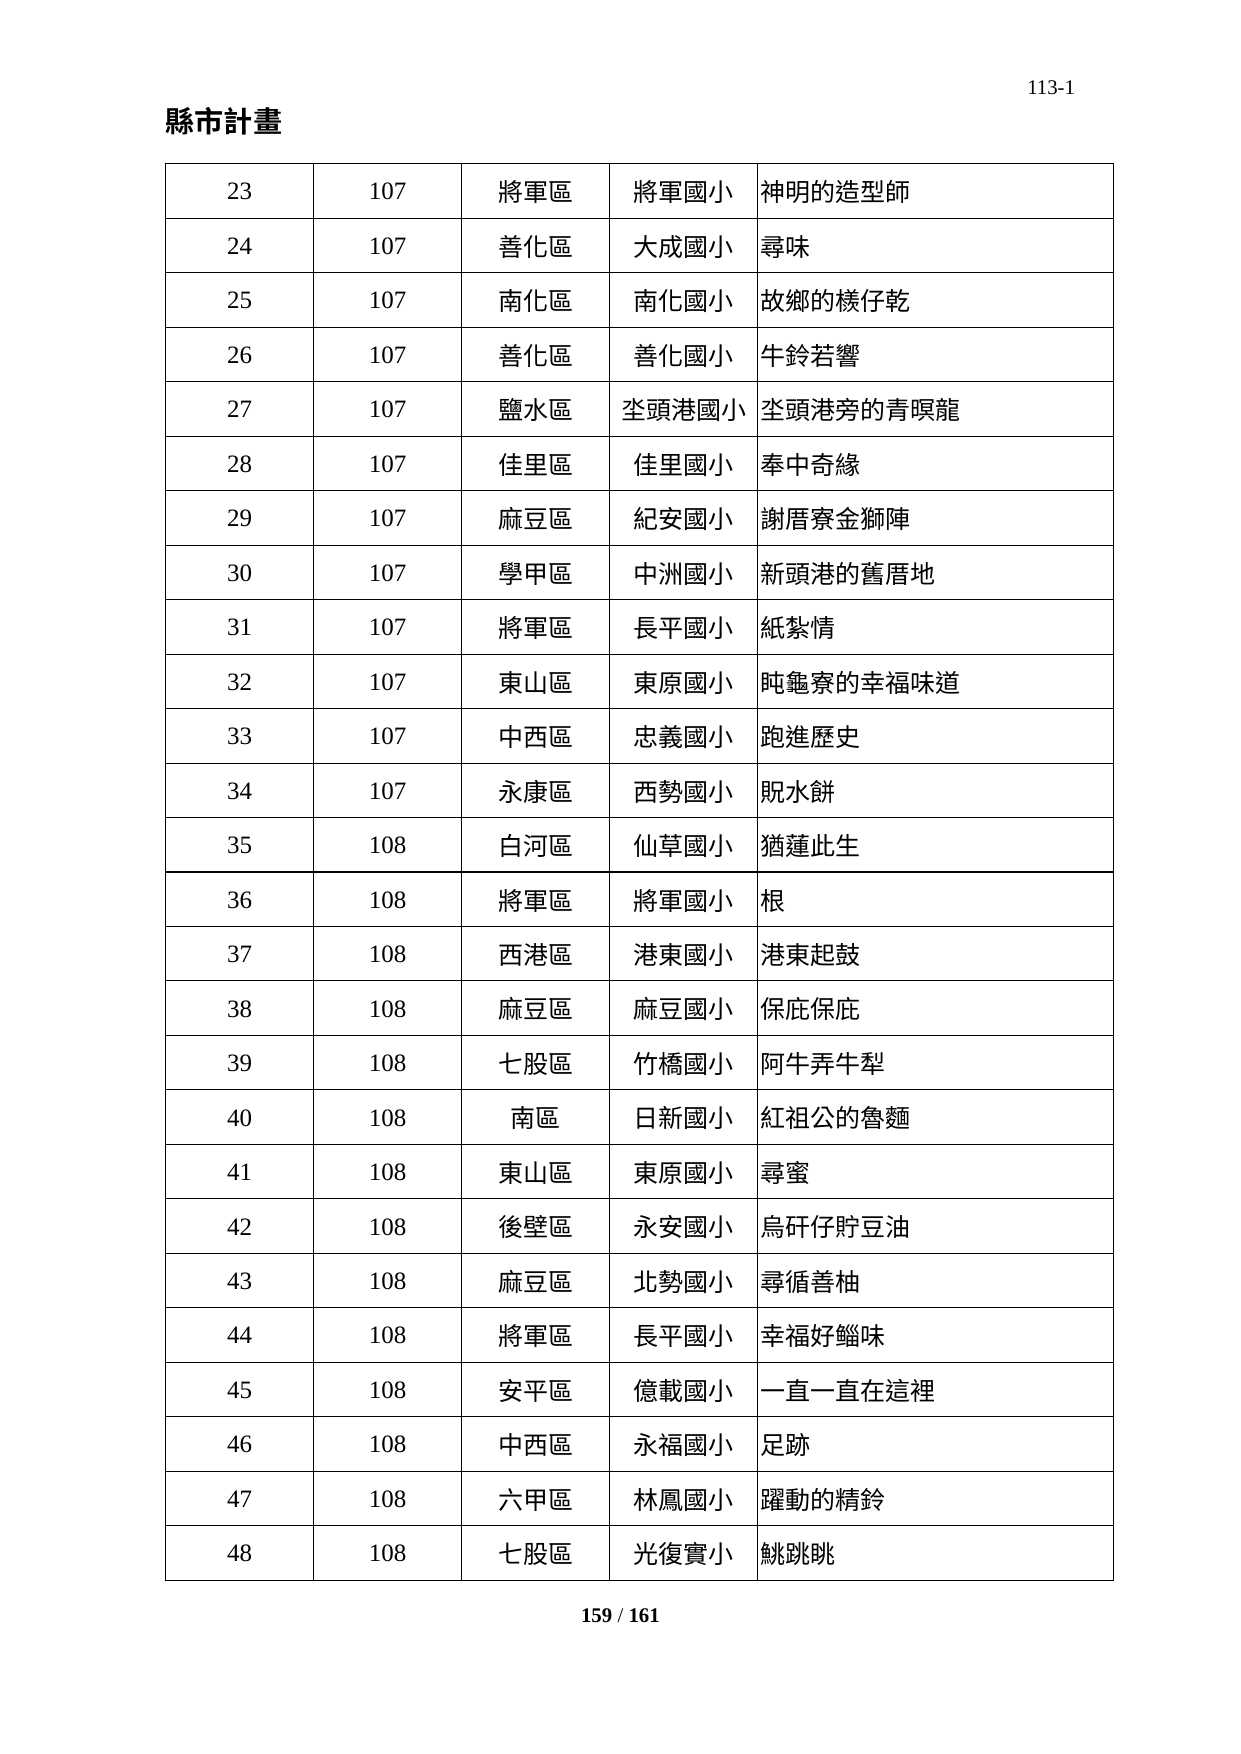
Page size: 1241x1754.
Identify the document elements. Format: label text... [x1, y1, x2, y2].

table_cell 佳里區 [462, 437, 609, 490]
table_cell 34 [166, 764, 313, 817]
table_cell 將軍區 [462, 164, 609, 218]
table_cell 南化國小 [610, 273, 757, 327]
table_cell 尋味 [758, 219, 1113, 272]
table_cell 42 [166, 1199, 313, 1253]
table_cell 善化國小 [610, 328, 757, 381]
table_cell 光復實小 [610, 1526, 757, 1579]
table_cell 33 [166, 709, 313, 762]
table_cell 烏矸仔貯豆油 [758, 1199, 1113, 1253]
table_cell 奉中奇緣 [758, 437, 1113, 490]
table_cell 37 [166, 927, 313, 980]
table_cell 30 [166, 546, 313, 599]
table_cell 日新國小 [610, 1090, 757, 1144]
table_cell 40 [166, 1090, 313, 1144]
table_cell 謝厝寮金獅陣 [758, 491, 1113, 544]
table_cell 忠義國小 [610, 709, 757, 762]
table_cell 跑進歷史 [758, 709, 1113, 762]
table_cell 108 [314, 927, 461, 980]
table_cell 七股區 [462, 1526, 609, 1579]
table_cell 東原國小 [610, 1145, 757, 1198]
table_cell 幸福好鲻味 [758, 1308, 1113, 1362]
table_cell 七股區 [462, 1036, 609, 1089]
table_cell 108 [314, 1363, 461, 1416]
table_cell 西勢國小 [610, 764, 757, 817]
table_cell 41 [166, 1145, 313, 1198]
table_cell 108 [314, 1526, 461, 1579]
table_cell 安平區 [462, 1363, 609, 1416]
table_cell 紀安國小 [610, 491, 757, 544]
table_cell 西港區 [462, 927, 609, 980]
table_cell 108 [314, 873, 461, 926]
table_cell 鹽水區 [462, 382, 609, 436]
table_cell 東山區 [462, 655, 609, 708]
table_cell 39 [166, 1036, 313, 1089]
table_cell 億載國小 [610, 1363, 757, 1416]
table_cell 108 [314, 1417, 461, 1471]
table_cell 35 [166, 818, 313, 871]
table_cell 24 [166, 219, 313, 272]
table_cell 43 [166, 1254, 313, 1307]
table_cell 紙紮情 [758, 600, 1113, 653]
table_cell 大成國小 [610, 219, 757, 272]
table_cell 將軍區 [462, 1308, 609, 1362]
table_cell 尋循善柚 [758, 1254, 1113, 1307]
table_cell 阿牛弄牛犁 [758, 1036, 1113, 1089]
table_cell 善化區 [462, 219, 609, 272]
table_cell 港東國小 [610, 927, 757, 980]
table_cell 麻豆國小 [610, 981, 757, 1035]
table_cell 善化區 [462, 328, 609, 381]
table_cell 108 [314, 1145, 461, 1198]
table_cell 白河區 [462, 818, 609, 871]
table_cell 36 [166, 873, 313, 926]
table_cell 東山區 [462, 1145, 609, 1198]
table_cell 學甲區 [462, 546, 609, 599]
table_cell 躍動的精鈴 [758, 1472, 1113, 1525]
table_cell 將軍區 [462, 873, 609, 926]
table_cell 林鳳國小 [610, 1472, 757, 1525]
table_cell 新頭港的舊厝地 [758, 546, 1113, 599]
table_cell 107 [314, 164, 461, 218]
table_cell 107 [314, 546, 461, 599]
table_cell 29 [166, 491, 313, 544]
table_cell 28 [166, 437, 313, 490]
table_cell 107 [314, 437, 461, 490]
table_cell 107 [314, 600, 461, 653]
table_cell 107 [314, 764, 461, 817]
table_cell 108 [314, 1090, 461, 1144]
table_cell 足跡 [758, 1417, 1113, 1471]
table_cell 根 [758, 873, 1113, 926]
table_cell 竹橋國小 [610, 1036, 757, 1089]
table_cell 將軍國小 [610, 873, 757, 926]
table_cell 鮡跳眺 [758, 1526, 1113, 1579]
table_cell 故鄉的檨仔乾 [758, 273, 1113, 327]
table_cell 26 [166, 328, 313, 381]
table_cell 麻豆區 [462, 491, 609, 544]
table_cell 46 [166, 1417, 313, 1471]
table_cell 31 [166, 600, 313, 653]
table_cell 107 [314, 709, 461, 762]
table_cell 港東起鼓 [758, 927, 1113, 980]
table_cell 南化區 [462, 273, 609, 327]
table_cell 尋蜜 [758, 1145, 1113, 1198]
table_cell 保庇保庇 [758, 981, 1113, 1035]
table_cell 神明的造型師 [758, 164, 1113, 218]
table_cell 牛鈴若響 [758, 328, 1113, 381]
table_cell 47 [166, 1472, 313, 1525]
table_cell 長平國小 [610, 1308, 757, 1362]
table_cell 中西區 [462, 709, 609, 762]
table_cell 麻豆區 [462, 981, 609, 1035]
table_cell 北勢國小 [610, 1254, 757, 1307]
table_cell 108 [314, 1199, 461, 1253]
table_cell 將軍國小 [610, 164, 757, 218]
table_cell 45 [166, 1363, 313, 1416]
table_cell 坔頭港國小 [610, 382, 757, 436]
table_cell 六甲區 [462, 1472, 609, 1525]
table_cell 後壁區 [462, 1199, 609, 1253]
table_cell 107 [314, 273, 461, 327]
table_cell 107 [314, 219, 461, 272]
table_cell 107 [314, 328, 461, 381]
table_cell 中西區 [462, 1417, 609, 1471]
table_cell 長平國小 [610, 600, 757, 653]
table_cell 貺水餅 [758, 764, 1113, 817]
table_cell 27 [166, 382, 313, 436]
table_cell 永福國小 [610, 1417, 757, 1471]
table_cell 44 [166, 1308, 313, 1362]
table_cell 將軍區 [462, 600, 609, 653]
table_cell 坔頭港旁的青暝龍 [758, 382, 1113, 436]
table_cell 永安國小 [610, 1199, 757, 1253]
table_cell 麻豆區 [462, 1254, 609, 1307]
table_cell 25 [166, 273, 313, 327]
table_cell 南區 [462, 1090, 609, 1144]
table_cell 佳里國小 [610, 437, 757, 490]
table_cell 38 [166, 981, 313, 1035]
table_cell 永康區 [462, 764, 609, 817]
table_cell 108 [314, 818, 461, 871]
table_cell 108 [314, 981, 461, 1035]
table_cell 猶蓮此生 [758, 818, 1113, 871]
table_cell 107 [314, 655, 461, 708]
table_cell 中洲國小 [610, 546, 757, 599]
table_cell 108 [314, 1308, 461, 1362]
table_cell 盹龜寮的幸福味道 [758, 655, 1113, 708]
table_cell 一直一直在這裡 [758, 1363, 1113, 1416]
table_cell 32 [166, 655, 313, 708]
table_cell 23 [166, 164, 313, 218]
table_cell 東原國小 [610, 655, 757, 708]
table_cell 108 [314, 1472, 461, 1525]
table_cell 紅祖公的魯麵 [758, 1090, 1113, 1144]
table_cell 48 [166, 1526, 313, 1579]
table_cell 108 [314, 1254, 461, 1307]
table_cell 107 [314, 382, 461, 436]
table_cell 108 [314, 1036, 461, 1089]
table_cell 107 [314, 491, 461, 544]
table_cell 仙草國小 [610, 818, 757, 871]
